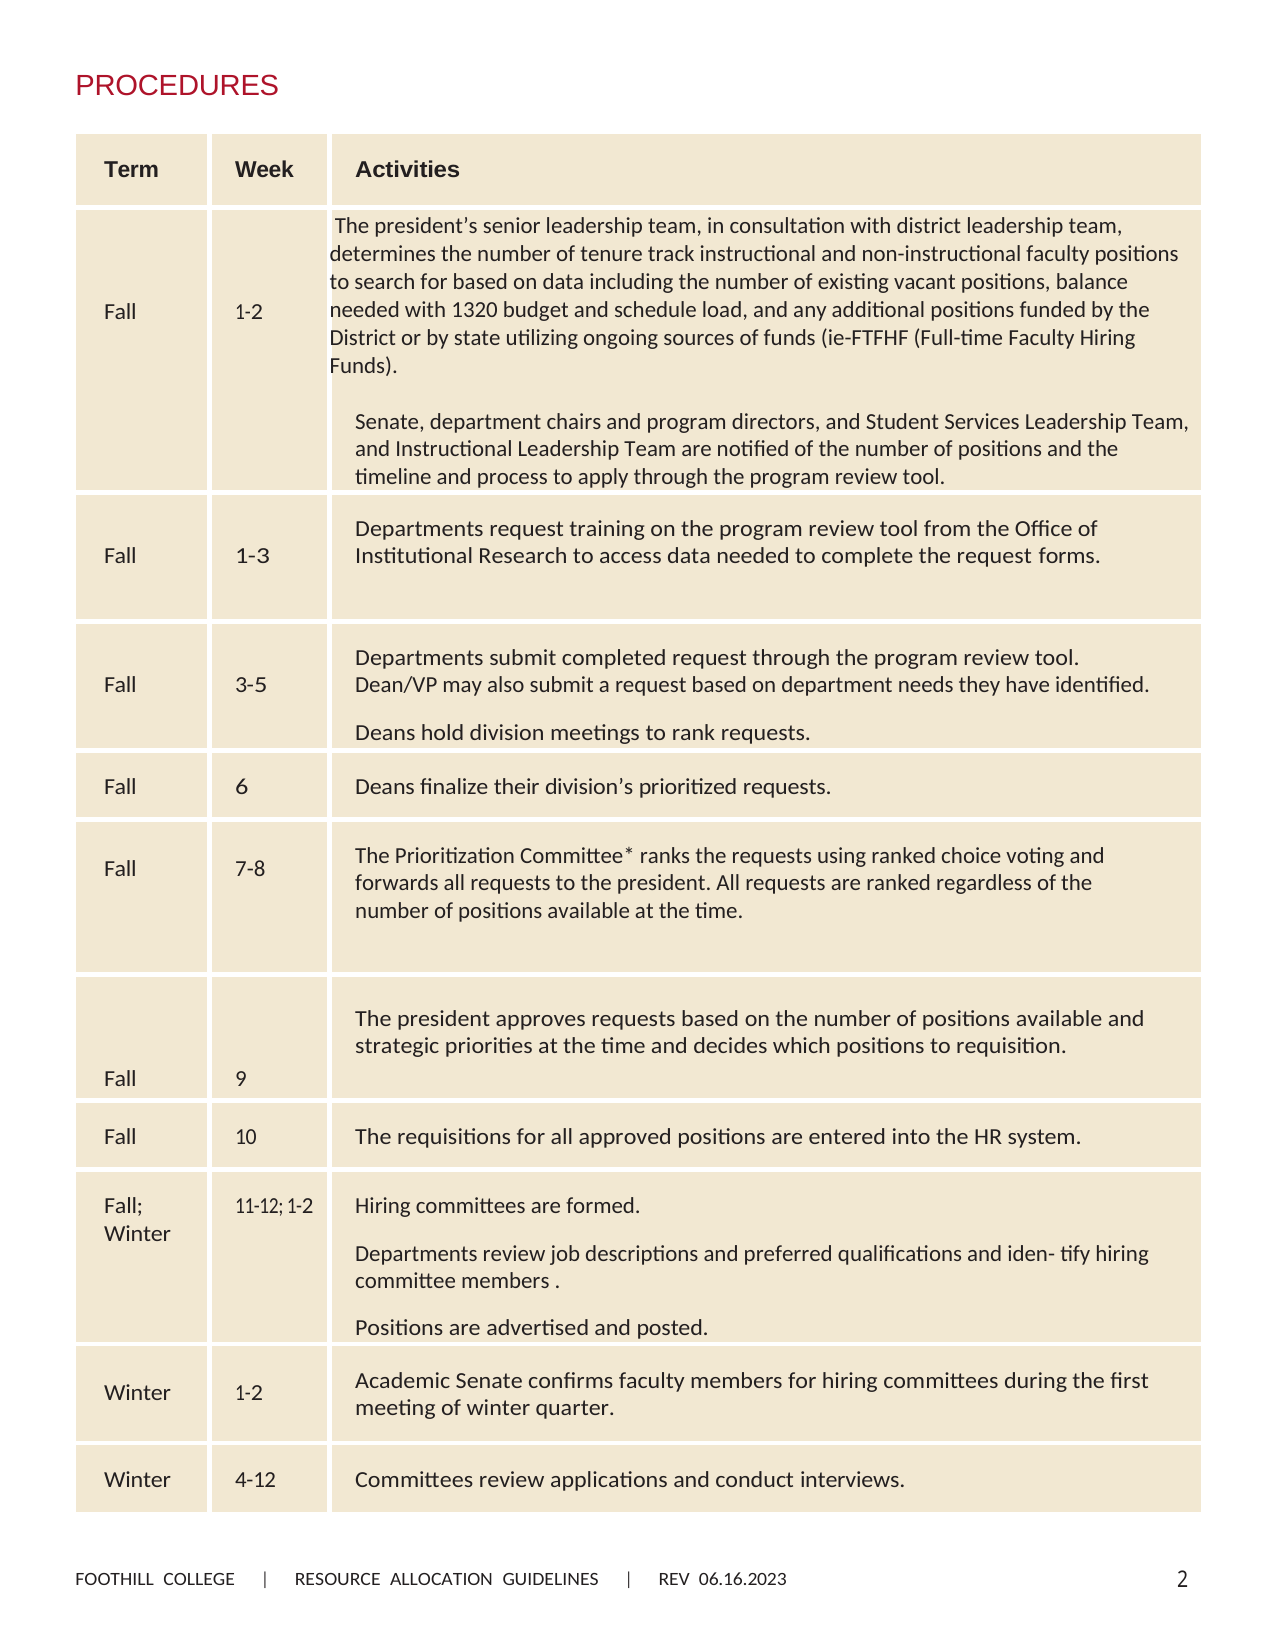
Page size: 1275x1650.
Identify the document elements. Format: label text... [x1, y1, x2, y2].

table_cell 3-5 [212, 624, 327, 748]
table_cell 7-8 [212, 822, 327, 972]
table_cell Fall [76, 977, 207, 1098]
subtitle PROCEDURES [75, 68, 1212, 102]
table_cell Hiring committees are formed. Departments review job descriptions and preferred qualifications and iden- tify hiring committee members . Positions are advertised and posted. [332, 1172, 1201, 1342]
table_cell 11-12; 1-2 [212, 1172, 327, 1342]
table_cell Winter [76, 1445, 207, 1512]
table_cell 10 [212, 1103, 327, 1167]
table_cell 4-12 [212, 1445, 327, 1512]
table_header Term [76, 134, 207, 205]
table_cell Departments request training on the program review tool from the Office of Institutional Research to access data needed to complete the request forms. [332, 495, 1201, 619]
table_cell Fall [76, 624, 207, 748]
table_cell Fall; Winter [76, 1172, 207, 1342]
table_cell The requisitions for all approved positions are entered into the HR system. [332, 1103, 1201, 1167]
table_cell The president approves requests based on the number of positions available and strategic priorities at the time and decides which positions to requisition. [332, 977, 1201, 1098]
table_cell 6 [212, 753, 327, 817]
table_cell Fall [76, 753, 207, 817]
table_cell 1-3 [212, 495, 327, 619]
table_cell 9 [212, 977, 327, 1098]
table_cell 1-2 [212, 1346, 327, 1441]
table_cell The president’s senior leadership team, in consultation with district leadership team, determines the number of tenure track instructional and non-instructional faculty positions to search for based on data including the number of existing vacant positions, balance needed with 1320 budget and schedule load, and any additional positions funded by the District or by state utilizing ongoing sources of funds (ie-FTFHF (Full-time Faculty Hiring Funds). Senate, department chairs and program directors, and Student Services Leadership Team, and Instructional Leadership Team are notified of the number of positions and the timeline and process to apply through the program review tool. [332, 210, 1201, 490]
table_cell Winter [76, 1346, 207, 1441]
table_cell Fall [76, 210, 207, 490]
table_cell Fall [76, 1103, 207, 1167]
table_cell Academic Senate confirms faculty members for hiring committees during the first meeting of winter quarter. [332, 1346, 1201, 1441]
table_cell Committees review applications and conduct interviews. [332, 1445, 1201, 1512]
table_cell Fall [76, 822, 207, 972]
table_cell The Prioritization Committee* ranks the requests using ranked choice voting and forwards all requests to the president. All requests are ranked regardless of the number of positions available at the time. [332, 822, 1201, 972]
table_cell 1-2 [212, 210, 327, 490]
table_header Activities [332, 134, 1201, 205]
table_cell Deans finalize their division’s prioritized requests. [332, 753, 1201, 817]
table_cell Departments submit completed request through the program review tool. Dean/VP may also submit a request based on department needs they have identified. Deans hold division meetings to rank requests. [332, 624, 1201, 748]
table_cell Fall [76, 495, 207, 619]
table_header Week [212, 134, 327, 205]
